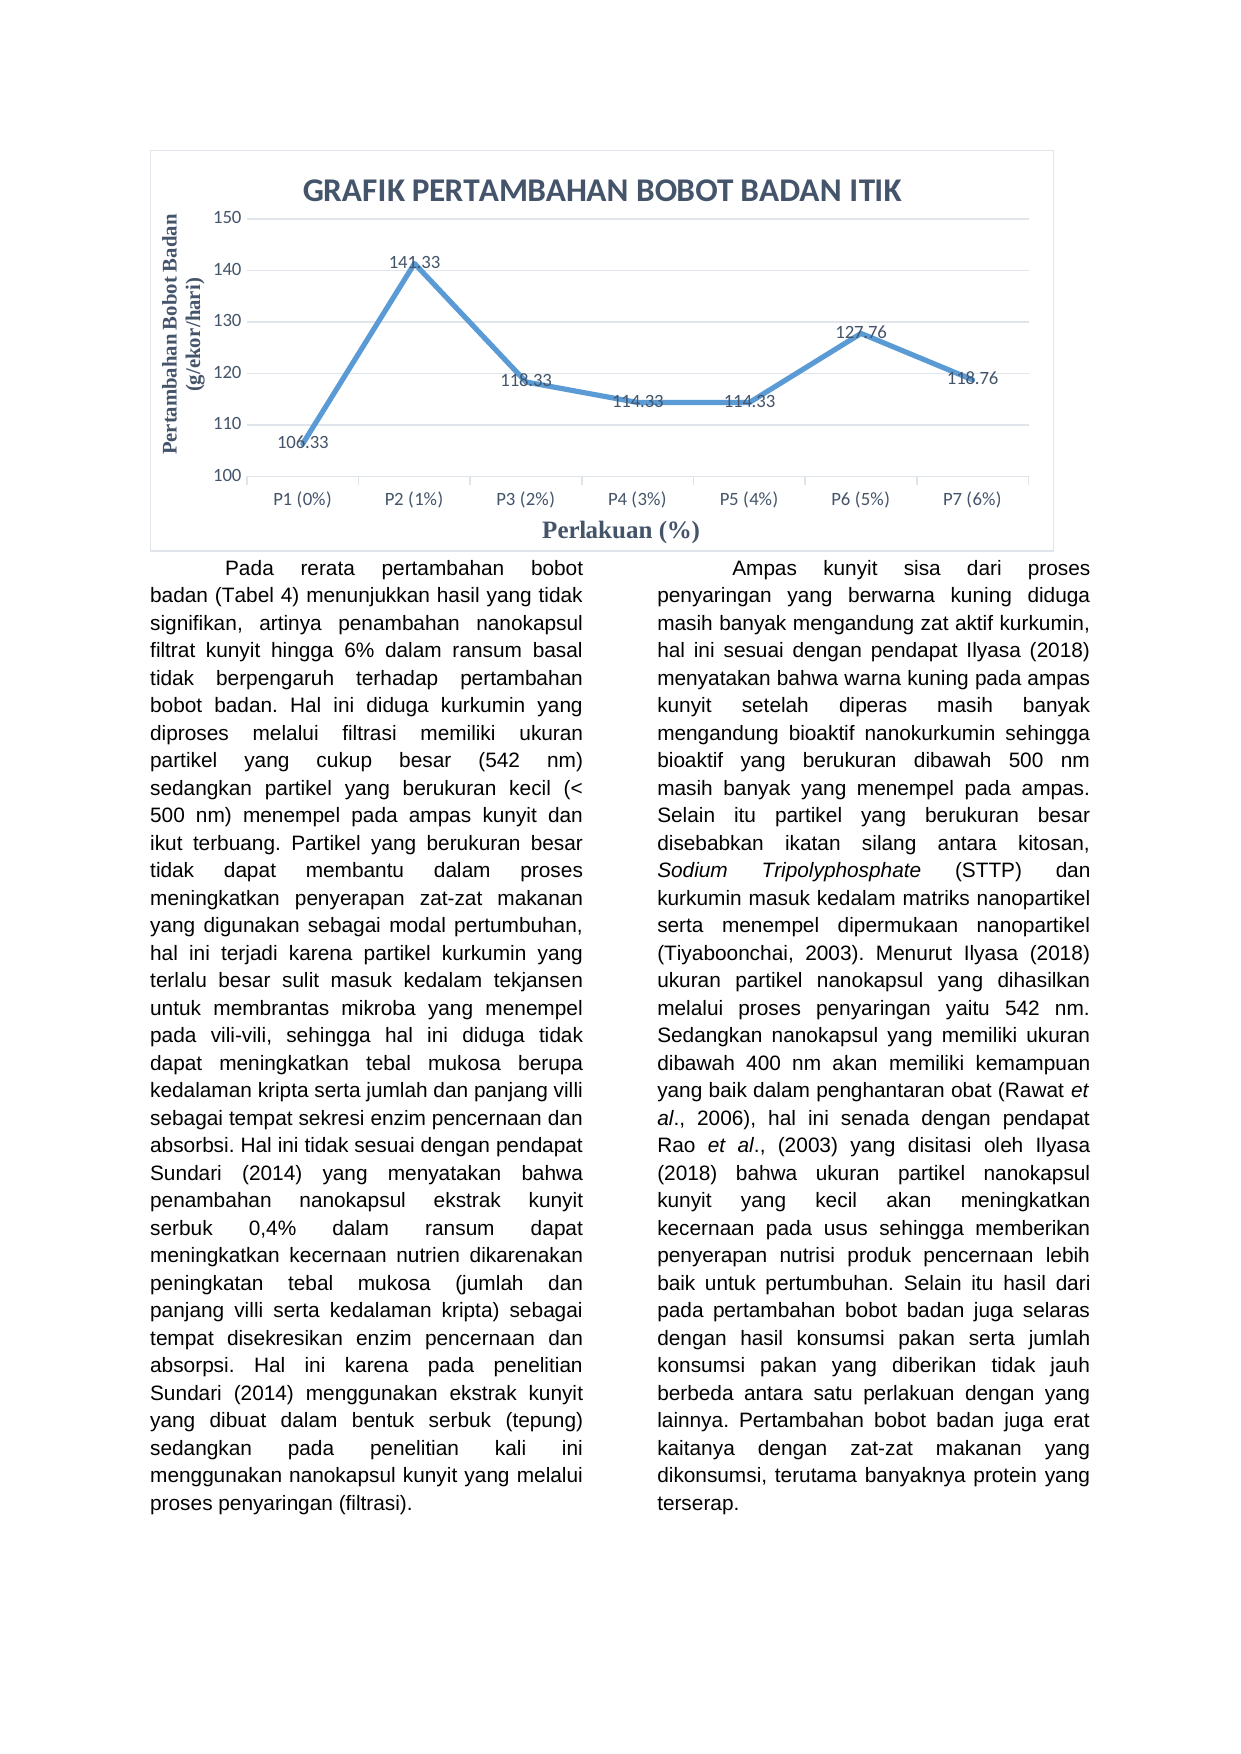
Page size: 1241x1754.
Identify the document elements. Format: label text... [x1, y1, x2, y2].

text Ampas kunyit sisa dari proses penyaringan yang berwarna kuning diduga masih banyak mengandung zat aktif kurkumin, hal ini sesuai dengan pendapat Ilyasa (2018) menyatakan bahwa warna kuning pada ampas kunyit setelah diperas masih banyak mengandung bioaktif nanokurkumin sehingga bioaktif yang berukuran dibawah 500 nm masih banyak yang menempel pada ampas. Selain itu partikel yang berukuran besar disebabkan ikatan silang antara kitosan, Sodium Tripolyphosphate (STTP) dan kurkumin masuk kedalam matriks nanopartikel serta menempel dipermukaan nanopartikel (Tiyaboonchai, 2003). Menurut Ilyasa (2018) ukuran partikel nanokapsul yang dihasilkan melalui proses penyaringan yaitu 542 nm. Sedangkan nanokapsul yang memiliki ukuran dibawah 400 nm akan memiliki kemampuan yang baik dalam penghantaran obat (Rawat et al., 2006), hal ini senada dengan pendapat Rao et al., (2003) yang disitasi oleh Ilyasa (2018) bahwa ukuran partikel nanokapsul kunyit yang kecil akan meningkatkan kecernaan pada usus sehingga memberikan penyerapan nutrisi produk pencernaan lebih baik untuk pertumbuhan. Selain itu hasil dari pada pertambahan bobot badan juga selaras dengan hasil konsumsi pakan serta jumlah konsumsi pakan yang diberikan tidak jauh berbeda antara satu perlakuan dengan yang lainnya. Pertambahan bobot badan juga erat kaitanya dengan zat-zat makanan yang dikonsumsi, terutama banyaknya protein yang terserap. [657, 150, 1090, 1514]
text Pada rerata pertambahan bobot badan (Tabel 4) menunjukkan hasil yang tidak signifikan, artinya penambahan nanokapsul filtrat kunyit hingga 6% dalam ransum basal tidak berpengaruh terhadap pertambahan bobot badan. Hal ini diduga kurkumin yang diproses melalui filtrasi memiliki ukuran partikel yang cukup besar (542 nm) sedangkan partikel yang berukuran kecil (< 500 nm) menempel pada ampas kunyit dan ikut terbuang. Partikel yang berukuran besar tidak dapat membantu dalam proses meningkatkan penyerapan zat-zat makanan yang digunakan sebagai modal pertumbuhan, hal ini terjadi karena partikel kurkumin yang terlalu besar sulit masuk kedalam tekjansen untuk membrantas mikroba yang menempel pada vili-vili, sehingga hal ini diduga tidak dapat meningkatkan tebal mukosa berupa kedalaman kripta serta jumlah dan panjang villi sebagai tempat sekresi enzim pencernaan dan absorbsi. Hal ini tidak sesuai dengan pendapat Sundari (2014) yang menyatakan bahwa penambahan nanokapsul ekstrak kunyit serbuk 0,4% dalam ransum dapat meningkatkan kecernaan nutrien dikarenakan peningkatan tebal mukosa (jumlah dan panjang villi serta kedalaman kripta) sebagai tempat disekresikan enzim pencernaan dan absorpsi. Hal ini karena pada penelitian Sundari (2014) menggunakan ekstrak kunyit yang dibuat dalam bentuk serbuk (tepung) sedangkan pada penelitian kali ini menggunakan nanokapsul kunyit yang melalui proses penyaringan (filtrasi). [150, 552, 583, 1514]
